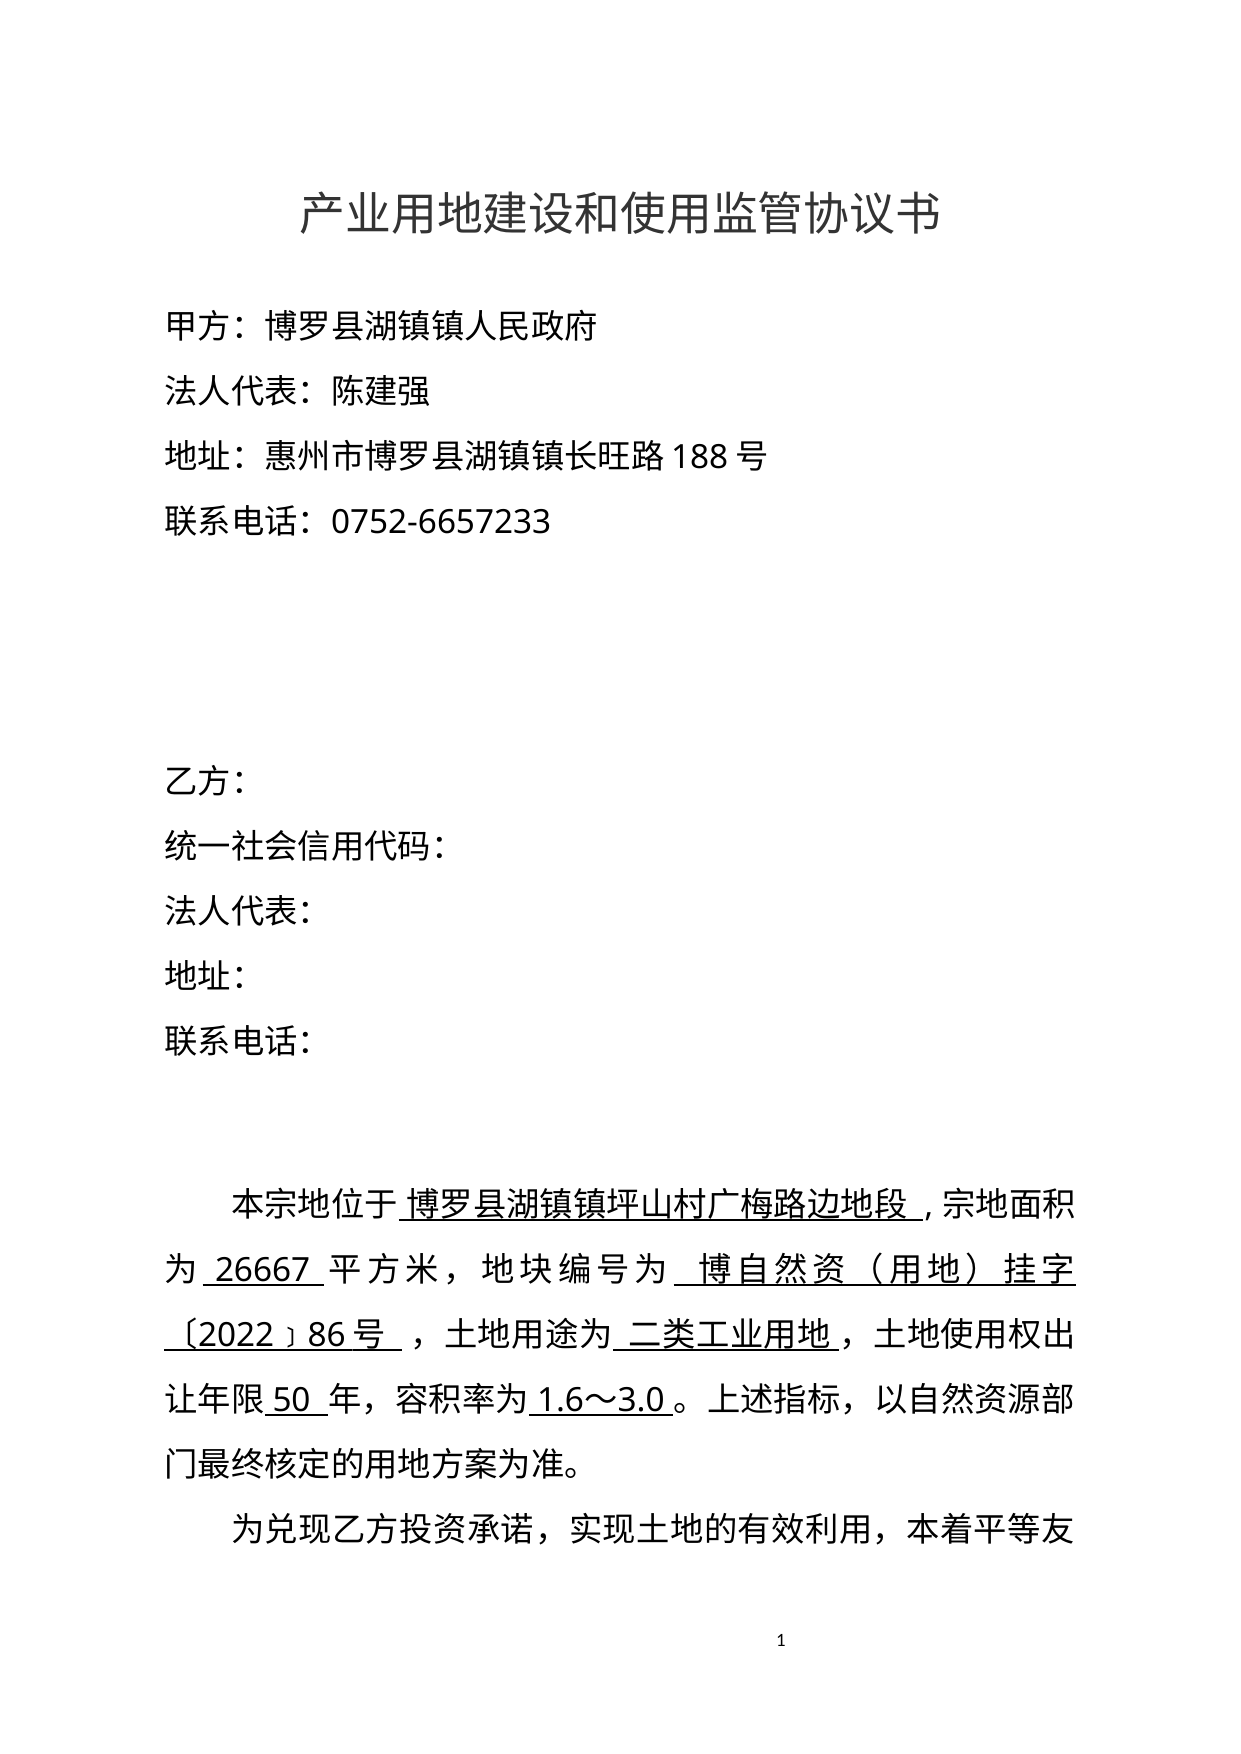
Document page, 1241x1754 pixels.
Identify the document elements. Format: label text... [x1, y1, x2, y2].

text 乙方： [164, 552, 1076, 812]
text 地址： [164, 942, 1076, 1007]
text 法人代表： [164, 877, 1076, 942]
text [164, 1494, 1076, 1559]
text 甲方：博罗县湖镇镇人民政府 法人代表：陈建强 [164, 292, 1076, 422]
text 统一社会信用代码： [164, 812, 1076, 877]
text 联系电话： [164, 1007, 1076, 1169]
text 产业用地建设和使用监管协议书 [164, 162, 1076, 259]
text 地址：惠州市博罗县湖镇镇长旺路188号 联系电话：0752-6657233 [164, 422, 1076, 552]
text 本宗地位于 博罗县湖镇镇坪山村广梅路边地段 , 宗地面积为 26667 平方米，地块编号为 博自然资（用地）挂字〔2022﹞86号 ，土地用途为 二类工业用地 ，土地使用权出让年限 50 年，容积率为 1.6～3.0 。上述指标，以自然资源部门最终核定的用地方案为准。 [164, 1169, 1076, 1494]
